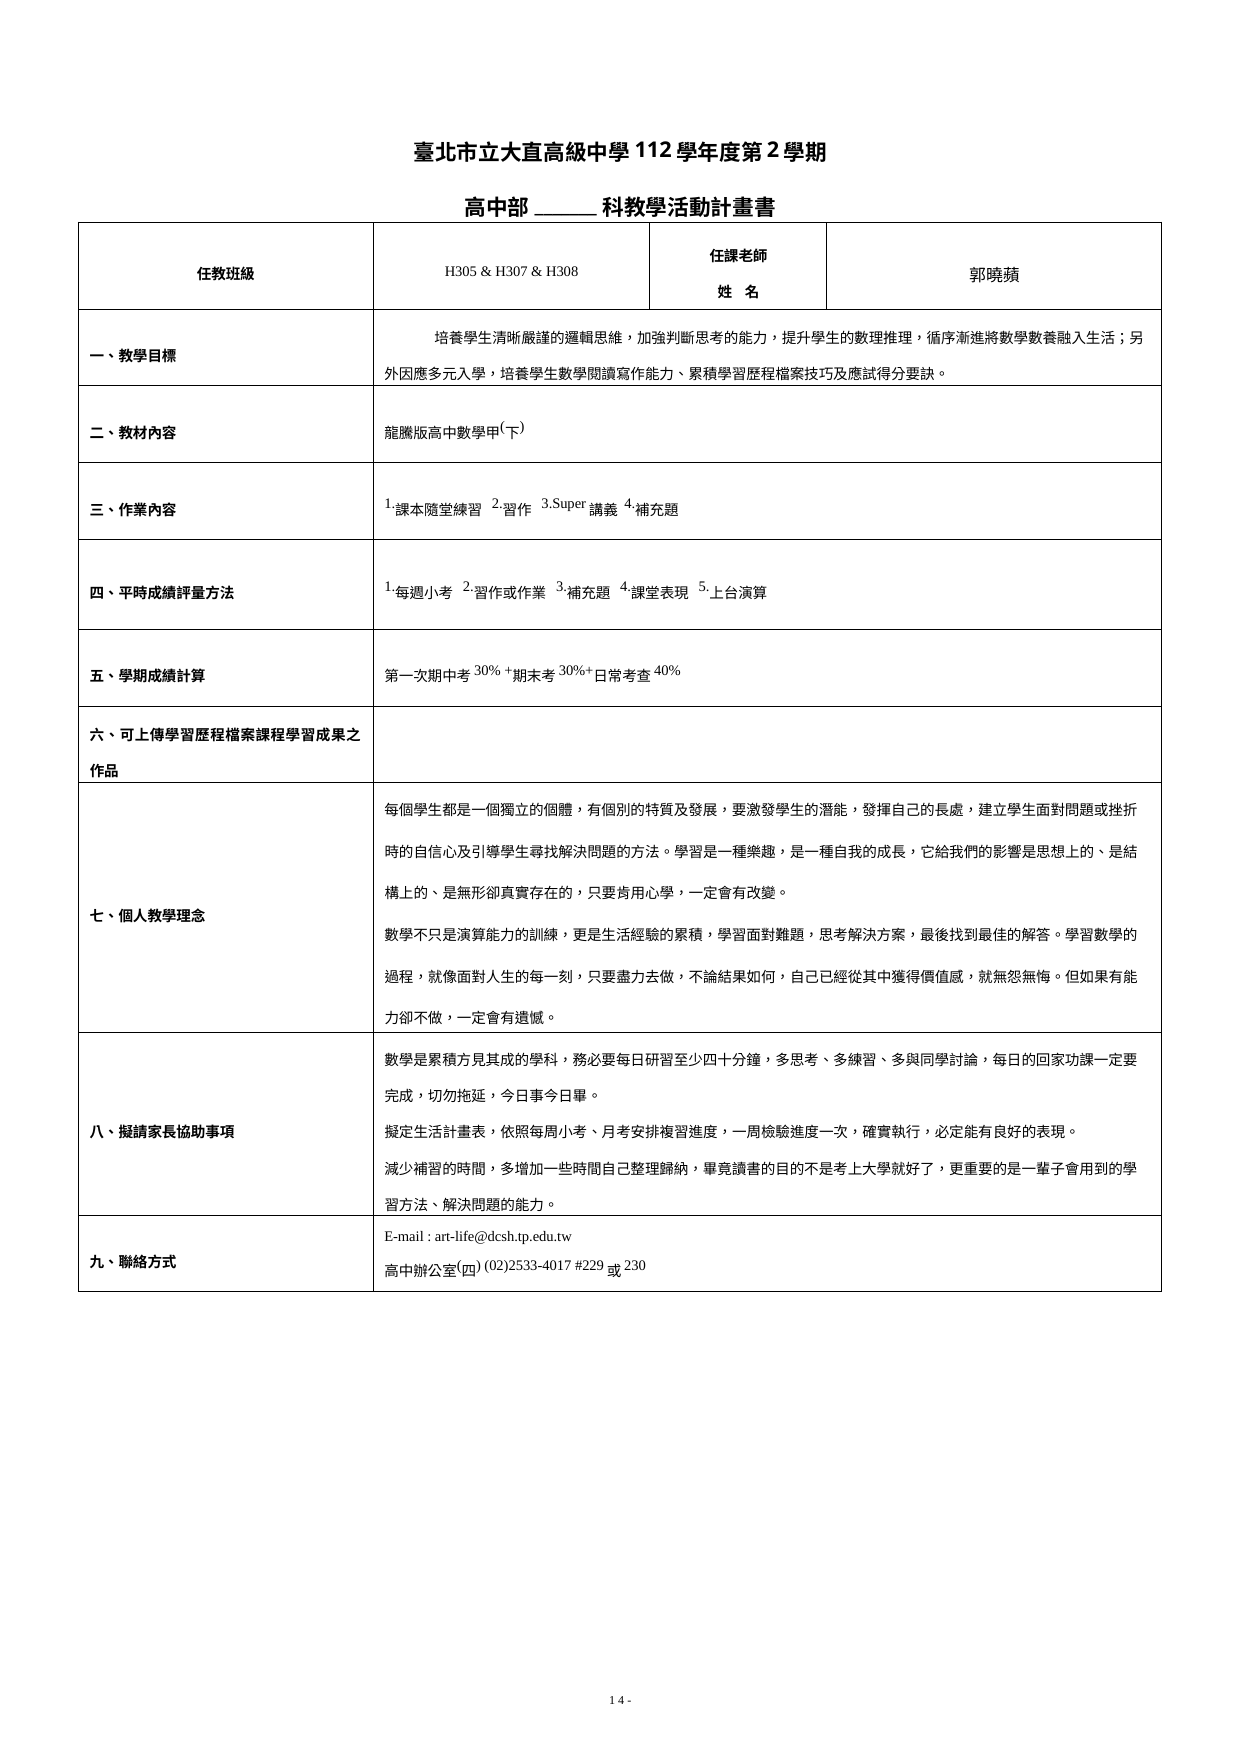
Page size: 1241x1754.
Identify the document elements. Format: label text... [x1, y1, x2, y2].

table_cell 五、學期成績計算 [79, 630, 373, 706]
text 臺北市立大直高級中學112學年度第2學期 [29, 113, 1211, 167]
table_cell 一、教學目標 [79, 310, 373, 385]
table_cell 四、平時成績評量方法 [79, 540, 373, 629]
table_cell 八、擬請家長協助事項 [79, 1033, 373, 1214]
table_header 任教班級 [79, 223, 373, 309]
table_cell [374, 707, 1161, 782]
table_header 任課老師 姓 名 [650, 223, 826, 309]
table_cell 二、教材內容 [79, 386, 373, 462]
table_cell 數學是累積方見其成的學科，務必要每日研習至少四十分鐘，多思考、多練習、多與同學討論，每日的回家功課一定要完成，切勿拖延，今日事今日畢。 擬定生活計畫表，依照每周小考、月考安排複習進度，一周檢驗進度一次，確實執行，必定能有良好的表現。 減少補習的時間，多增加一些時間自己整理歸納，畢竟讀書的目的不是考上大學就好了，更重要的是一輩子會用到的學習方法、解決問題的能力。 [374, 1033, 1161, 1214]
table_header H305 & H307 & H308 [374, 223, 649, 309]
table_cell 七、個人教學理念 [79, 783, 373, 1032]
table_cell 三、作業內容 [79, 463, 373, 539]
table_cell 第一次期中考30% +期末考30%+日常考查40% [374, 630, 1161, 706]
text 高中部 _______ 科教學活動計畫書 [29, 167, 1211, 222]
table_cell 1.課本隨堂練習 2.習作 3.Super講義 4.補充題 [374, 463, 1161, 539]
table_cell 六、可上傳學習歷程檔案課程學習成果之作品 [79, 707, 373, 782]
table_cell E-mail : art-life@dcsh.tp.edu.tw 高中辦公室(四) (02)2533-4017 #229或230 [374, 1216, 1161, 1291]
table_cell 每個學生都是一個獨立的個體，有個別的特質及發展，要激發學生的潛能，發揮自己的長處，建立學生面對問題或挫折時的自信心及引導學生尋找解決問題的方法。學習是一種樂趣，是一種自我的成長，它給我們的影響是思想上的、是結構上的、是無形卻真實存在的，只要肯用心學，一定會有改變。 數學不只是演算能力的訓練，更是生活經驗的累積，學習面對難題，思考解決方案，最後找到最佳的解答。學習數學的過程，就像面對人生的每一刻，只要盡力去做，不論結果如何，自己已經從其中獲得價值感，就無怨無悔。但如果有能力卻不做，一定會有遺憾。 [374, 783, 1161, 1032]
table_cell 1.每週小考 2.習作或作業 3.補充題 4.課堂表現 5.上台演算 [374, 540, 1161, 629]
table_cell 培養學生清晰嚴謹的邏輯思維，加強判斷思考的能力，提升學生的數理推理，循序漸進將數學數養融入生活；另外因應多元入學，培養學生數學閱讀寫作能力、累積學習歷程檔案技巧及應試得分要訣。 [374, 310, 1161, 385]
table_cell 龍騰版高中數學甲(下) [374, 386, 1161, 462]
table_cell 九、聯絡方式 [79, 1216, 373, 1291]
table_header 郭曉蘋 [827, 223, 1161, 309]
